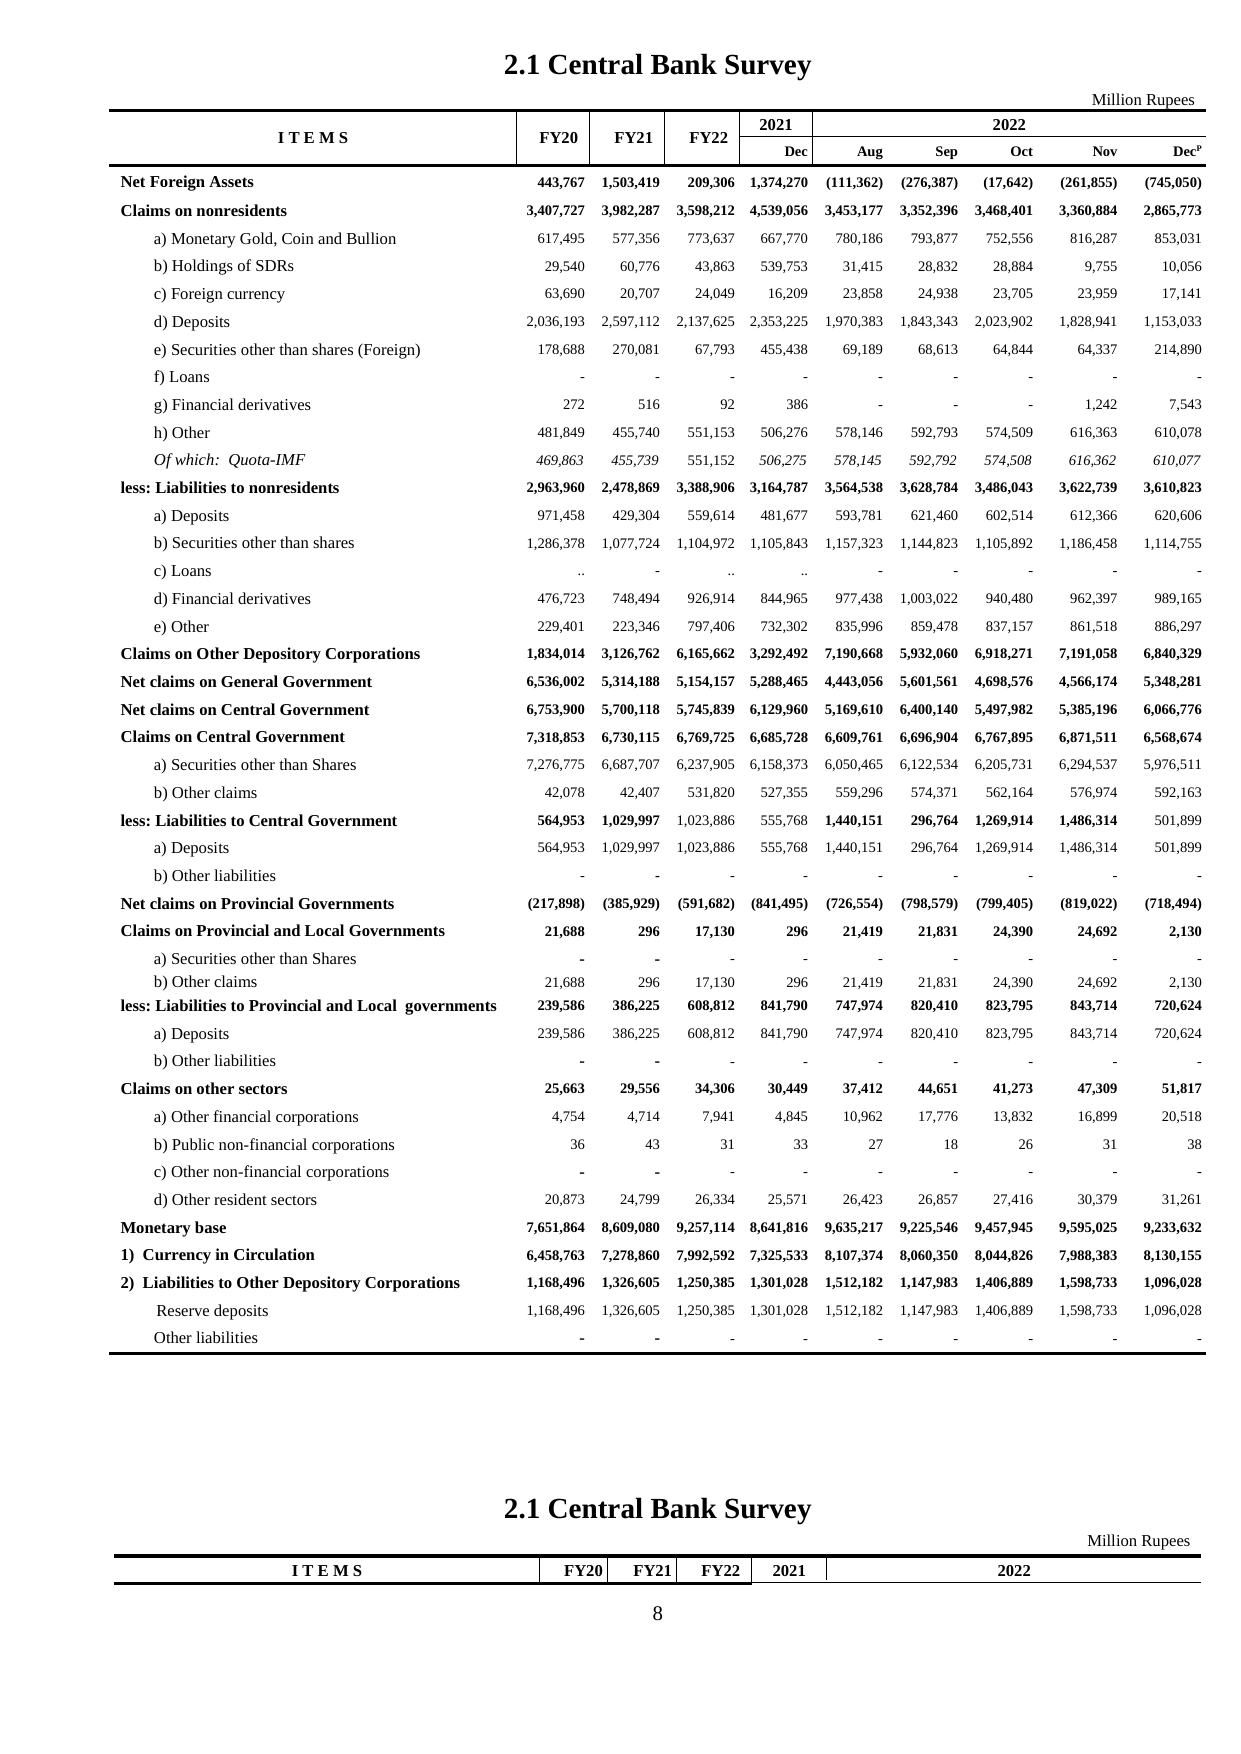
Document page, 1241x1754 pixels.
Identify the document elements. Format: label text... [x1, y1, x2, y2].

table_cell 2,478,869 [589, 474, 664, 501]
table_cell 5,976,511 [1122, 751, 1206, 778]
table_cell 42,078 [517, 778, 589, 806]
table_cell 578,146 [812, 418, 887, 446]
table_cell Claims on Provincial and Local Governments [109, 917, 517, 944]
table_cell 68,613 [887, 335, 962, 363]
table_cell Million Rupees [109, 81, 1206, 108]
table_cell 7,190,668 [812, 640, 887, 667]
table_cell 43,863 [664, 252, 739, 279]
table_cell - [664, 1324, 739, 1352]
table_cell 2,353,225 [739, 307, 812, 335]
table_cell - [739, 1158, 812, 1185]
table_cell 17,130 [664, 917, 739, 944]
table_cell 747,974 [812, 1019, 887, 1047]
table_cell 28,832 [887, 252, 962, 279]
table_cell 551,153 [664, 418, 739, 446]
table_cell - [1122, 363, 1206, 390]
table_cell 539,753 [739, 252, 812, 279]
table_cell 1,486,314 [1037, 834, 1122, 861]
table_cell a) Monetary Gold, Coin and Bullion [109, 224, 517, 252]
table_cell 9,457,945 [962, 1213, 1037, 1241]
table_cell 6,205,731 [962, 751, 1037, 778]
table_cell - [812, 1047, 887, 1074]
table_cell (276,387) [887, 167, 962, 196]
table_cell 592,793 [887, 418, 962, 446]
table_cell 9,225,546 [887, 1213, 962, 1241]
table_cell 1,843,343 [887, 307, 962, 335]
table_cell 1,147,983 [887, 1269, 962, 1296]
table_cell 926,914 [664, 584, 739, 612]
table_cell 2,036,193 [517, 307, 589, 335]
table_cell 8,641,816 [739, 1213, 812, 1241]
table_cell (17,642) [962, 167, 1037, 196]
table_cell 2,963,960 [517, 474, 589, 501]
table_cell (799,405) [962, 889, 1037, 917]
table_cell - [1122, 1324, 1206, 1352]
table_cell 6,294,537 [1037, 751, 1122, 778]
table_cell 576,974 [1037, 778, 1122, 806]
table_cell 3,407,727 [517, 196, 589, 224]
table_cell (745,050) [1122, 167, 1206, 196]
table_cell 1,029,997 [589, 806, 664, 834]
table_cell 1,598,733 [1037, 1269, 1122, 1296]
table_cell 1,029,997 [589, 834, 664, 861]
table_cell 51,817 [1122, 1075, 1206, 1102]
table_cell less: Liabilities to Provincial and Local governments [109, 991, 517, 1019]
table_cell 223,346 [589, 612, 664, 640]
table_cell 26,423 [812, 1185, 887, 1213]
table_cell a) Securities other than Shares [109, 751, 517, 778]
table_cell - [739, 861, 812, 889]
table_cell 24,390 [962, 917, 1037, 944]
table_cell a) Other financial corporations [109, 1102, 517, 1130]
table_cell 621,460 [887, 501, 962, 529]
table_cell 748,494 [589, 584, 664, 612]
table_cell 2,023,902 [962, 307, 1037, 335]
table_cell 239,586 [517, 1019, 589, 1047]
table_cell 574,508 [962, 446, 1037, 473]
table_cell 16,209 [739, 280, 812, 307]
table_cell 1,250,385 [664, 1269, 739, 1296]
table_cell 1,157,323 [812, 529, 887, 557]
table_cell 5,288,465 [739, 668, 812, 695]
table_cell - [739, 1047, 812, 1074]
table_cell - [589, 945, 664, 972]
table_cell 793,877 [887, 224, 962, 252]
table_cell 21,831 [887, 972, 962, 991]
table_cell (726,554) [812, 889, 887, 917]
table_cell - [887, 1324, 962, 1352]
table_cell 20,518 [1122, 1102, 1206, 1130]
table_cell 20,707 [589, 280, 664, 307]
table_cell FY20 [540, 1558, 607, 1582]
table_cell 44,651 [887, 1075, 962, 1102]
table_cell (841,495) [739, 889, 812, 917]
table_cell b) Other claims [109, 972, 517, 991]
table_cell h) Other [109, 418, 517, 446]
table_cell 26,334 [664, 1185, 739, 1213]
table_cell d) Financial derivatives [109, 584, 517, 612]
table_cell 8,060,350 [887, 1241, 962, 1268]
table_cell 24,049 [664, 280, 739, 307]
table_cell 7,278,860 [589, 1241, 664, 1268]
table_cell Dec [740, 137, 812, 164]
table_cell - [812, 390, 887, 418]
table_cell 8,609,080 [589, 1213, 664, 1241]
table_cell 6,753,900 [517, 695, 589, 723]
table_cell 63,690 [517, 280, 589, 307]
table_cell 3,610,823 [1122, 474, 1206, 501]
table_cell - [589, 1158, 664, 1185]
table_cell 5,700,118 [589, 695, 664, 723]
table_cell 9,595,025 [1037, 1213, 1122, 1241]
table_cell 21,419 [812, 972, 887, 991]
table_cell 5,745,839 [664, 695, 739, 723]
table_cell 6,536,002 [517, 668, 589, 695]
table_cell 820,410 [887, 991, 962, 1019]
table_cell 481,677 [739, 501, 812, 529]
table_cell - [589, 1324, 664, 1352]
table_cell 506,276 [739, 418, 812, 446]
table_cell 469,863 [517, 446, 589, 473]
table_cell 1,077,724 [589, 529, 664, 557]
table_cell 31,261 [1122, 1185, 1206, 1213]
table_cell 23,858 [812, 280, 887, 307]
table_cell Million Rupees [114, 1526, 1201, 1554]
table_cell 33 [739, 1130, 812, 1158]
table_cell - [962, 390, 1037, 418]
table_cell - [664, 1047, 739, 1074]
table_cell - [739, 945, 812, 972]
table_cell - [1122, 1047, 1206, 1074]
table_cell 1,023,886 [664, 806, 739, 834]
table_cell 30,449 [739, 1075, 812, 1102]
table_cell 5,314,188 [589, 668, 664, 695]
table_cell 574,509 [962, 418, 1037, 446]
table_cell 7,276,775 [517, 751, 589, 778]
table_cell (261,855) [1037, 167, 1122, 196]
table_cell a) Deposits [109, 834, 517, 861]
table_cell 1,326,605 [589, 1269, 664, 1296]
table_cell 455,438 [739, 335, 812, 363]
table_cell 476,723 [517, 584, 589, 612]
table_cell 28,884 [962, 252, 1037, 279]
table_cell 24,390 [962, 972, 1037, 991]
table_cell 841,790 [739, 991, 812, 1019]
table_cell e) Securities other than shares (Foreign) [109, 335, 517, 363]
table_cell 6,129,960 [739, 695, 812, 723]
table_cell c) Foreign currency [109, 280, 517, 307]
table_cell 6,165,662 [664, 640, 739, 667]
table_cell - [1037, 1324, 1122, 1352]
table_cell 612,366 [1037, 501, 1122, 529]
table_cell 41,273 [962, 1075, 1037, 1102]
table_cell 1,023,886 [664, 834, 739, 861]
table_cell 989,165 [1122, 584, 1206, 612]
table_cell - [1037, 861, 1122, 889]
table_cell 31,415 [812, 252, 887, 279]
table_cell 5,348,281 [1122, 668, 1206, 695]
table_cell 1,440,151 [812, 834, 887, 861]
table_cell 27,416 [962, 1185, 1037, 1213]
table_cell 531,820 [664, 778, 739, 806]
table_cell 17,776 [887, 1102, 962, 1130]
table_cell Nov [1037, 137, 1122, 164]
table_cell 5,154,157 [664, 668, 739, 695]
table_cell 977,438 [812, 584, 887, 612]
table_cell 25,571 [739, 1185, 812, 1213]
table_cell 6,687,707 [589, 751, 664, 778]
table_cell - [517, 363, 589, 390]
table_cell 386,225 [589, 991, 664, 1019]
table_cell 608,812 [664, 1019, 739, 1047]
table_cell 178,688 [517, 335, 589, 363]
table_cell 940,480 [962, 584, 1037, 612]
table_cell 577,356 [589, 224, 664, 252]
table_cell - [1037, 557, 1122, 584]
table_cell Oct [962, 137, 1037, 164]
table_cell 1,301,028 [739, 1269, 812, 1296]
table_cell Of which: Quota-IMF [109, 446, 517, 473]
table_cell 752,556 [962, 224, 1037, 252]
table_cell 555,768 [739, 806, 812, 834]
table_cell 843,714 [1037, 1019, 1122, 1047]
table_cell 18 [887, 1130, 962, 1158]
table_cell 2,597,112 [589, 307, 664, 335]
table_cell 10,056 [1122, 252, 1206, 279]
table_cell 4,443,056 [812, 668, 887, 695]
table_cell 7,992,592 [664, 1241, 739, 1268]
table_cell 574,371 [887, 778, 962, 806]
table_cell 1,003,022 [887, 584, 962, 612]
table_cell less: Liabilities to nonresidents [109, 474, 517, 501]
table_cell - [1037, 945, 1122, 972]
table_cell 34,306 [664, 1075, 739, 1102]
table_cell 6,066,776 [1122, 695, 1206, 723]
table_cell 1,105,843 [739, 529, 812, 557]
table_cell .. [739, 557, 812, 584]
table_cell FY22 [677, 1558, 751, 1582]
table_cell 6,609,761 [812, 723, 887, 751]
table_cell 1) Currency in Circulation [109, 1241, 517, 1268]
table_cell 501,899 [1122, 806, 1206, 834]
table_cell e) Other [109, 612, 517, 640]
table_cell 3,564,538 [812, 474, 887, 501]
table_cell 67,793 [664, 335, 739, 363]
table_cell - [812, 861, 887, 889]
table_cell 5,932,060 [887, 640, 962, 667]
table_cell 429,304 [589, 501, 664, 529]
table_cell 8,130,155 [1122, 1241, 1206, 1268]
table_cell 92 [664, 390, 739, 418]
table_cell 1,970,383 [812, 307, 887, 335]
table_cell 3,486,043 [962, 474, 1037, 501]
table_cell 4,754 [517, 1102, 589, 1130]
table_cell 6,918,271 [962, 640, 1037, 667]
table_cell 25,663 [517, 1075, 589, 1102]
table_cell 21,831 [887, 917, 962, 944]
table_cell 732,302 [739, 612, 812, 640]
table_cell 6,840,329 [1122, 640, 1206, 667]
table_cell 562,164 [962, 778, 1037, 806]
table_cell 20,873 [517, 1185, 589, 1213]
table_cell 1,486,314 [1037, 806, 1122, 834]
table_cell 608,812 [664, 991, 739, 1019]
table_cell - [962, 861, 1037, 889]
table_cell .. [517, 557, 589, 584]
table_cell (217,898) [517, 889, 589, 917]
table_cell Net claims on Provincial Governments [109, 889, 517, 917]
table_cell .. [664, 557, 739, 584]
table_cell 559,614 [664, 501, 739, 529]
table_cell 844,965 [739, 584, 812, 612]
table_cell a) Deposits [109, 1019, 517, 1047]
table_cell 773,637 [664, 224, 739, 252]
table_cell 6,568,674 [1122, 723, 1206, 751]
table_cell 6,767,895 [962, 723, 1037, 751]
table_cell 17,141 [1122, 280, 1206, 307]
table_cell 9,233,632 [1122, 1213, 1206, 1241]
table_cell 3,388,906 [664, 474, 739, 501]
table_cell 3,164,787 [739, 474, 812, 501]
table_cell 5,385,196 [1037, 695, 1122, 723]
table_cell 1,440,151 [812, 806, 887, 834]
table_cell 64,844 [962, 335, 1037, 363]
table_cell Claims on other sectors [109, 1075, 517, 1102]
table_cell 780,186 [812, 224, 887, 252]
table_cell 610,078 [1122, 418, 1206, 446]
table_cell 23,705 [962, 280, 1037, 307]
table_cell - [517, 1158, 589, 1185]
table_cell 26 [962, 1130, 1037, 1158]
table_header 2.1 Central Bank Survey [109, 47, 1206, 81]
table_cell a) Securities other than Shares [109, 945, 517, 972]
table_cell 7,543 [1122, 390, 1206, 418]
table_cell 7,651,864 [517, 1213, 589, 1241]
table_cell (591,682) [664, 889, 739, 917]
table_cell 296,764 [887, 806, 962, 834]
table_cell 4,566,174 [1037, 668, 1122, 695]
table_cell 1,250,385 [664, 1296, 739, 1324]
table_cell 861,518 [1037, 612, 1122, 640]
table_cell 6,237,905 [664, 751, 739, 778]
table_cell 6,730,115 [589, 723, 664, 751]
table_cell a) Deposits [109, 501, 517, 529]
table_cell 6,871,511 [1037, 723, 1122, 751]
table_cell - [664, 945, 739, 972]
table_cell 37,412 [812, 1075, 887, 1102]
table_cell 9,755 [1037, 252, 1122, 279]
table_cell 720,624 [1122, 991, 1206, 1019]
table_cell 296,764 [887, 834, 962, 861]
table_cell - [1037, 1047, 1122, 1074]
table_cell 823,795 [962, 1019, 1037, 1047]
table_cell - [1122, 557, 1206, 584]
table_cell - [589, 1047, 664, 1074]
table_cell 1,147,983 [887, 1296, 962, 1324]
table_cell 17,130 [664, 972, 739, 991]
table_cell 4,698,576 [962, 668, 1037, 695]
table_cell 1,406,889 [962, 1269, 1037, 1296]
table_cell - [962, 945, 1037, 972]
table_cell - [739, 363, 812, 390]
table_header 2.1 Central Bank Survey [114, 1489, 1201, 1526]
table_cell Net claims on Central Government [109, 695, 517, 723]
table_cell 8,044,826 [962, 1241, 1037, 1268]
table_cell 3,468,401 [962, 196, 1037, 224]
table_cell - [664, 861, 739, 889]
table_cell 69,189 [812, 335, 887, 363]
table_cell 3,453,177 [812, 196, 887, 224]
table_cell 841,790 [739, 1019, 812, 1047]
table_cell 3,982,287 [589, 196, 664, 224]
table_cell - [664, 1158, 739, 1185]
table_cell 31 [664, 1130, 739, 1158]
table_cell 823,795 [962, 991, 1037, 1019]
table_cell - [962, 557, 1037, 584]
table_cell 3,360,884 [1037, 196, 1122, 224]
table_cell b) Other liabilities [109, 1047, 517, 1074]
table_cell - [812, 363, 887, 390]
table_cell 209,306 [664, 167, 739, 196]
table_cell 38 [1122, 1130, 1206, 1158]
table_cell 1,269,914 [962, 806, 1037, 834]
table_cell FY22 [665, 112, 739, 164]
table_cell - [589, 861, 664, 889]
table_cell Reserve deposits [109, 1296, 517, 1324]
table_cell 13,832 [962, 1102, 1037, 1130]
table_cell 843,714 [1037, 991, 1122, 1019]
table_cell 270,081 [589, 335, 664, 363]
table_cell 2) Liabilities to Other Depository Corporations [109, 1269, 517, 1296]
table_cell 610,077 [1122, 446, 1206, 473]
table_cell 1,096,028 [1122, 1269, 1206, 1296]
table_cell 7,191,058 [1037, 640, 1122, 667]
table_cell b) Other liabilities [109, 861, 517, 889]
table_cell b) Securities other than shares [109, 529, 517, 557]
table_cell 1,406,889 [962, 1296, 1037, 1324]
table_cell 853,031 [1122, 224, 1206, 252]
table_cell 229,401 [517, 612, 589, 640]
table_cell 43 [589, 1130, 664, 1158]
table_cell 1,828,941 [1037, 307, 1122, 335]
table_cell 6,122,534 [887, 751, 962, 778]
table_cell 455,740 [589, 418, 664, 446]
table_cell 971,458 [517, 501, 589, 529]
table_cell Claims on nonresidents [109, 196, 517, 224]
table_cell (385,929) [589, 889, 664, 917]
table_cell 1,374,270 [739, 167, 812, 196]
table_cell 3,598,212 [664, 196, 739, 224]
table_cell 296 [739, 917, 812, 944]
table_cell 4,539,056 [739, 196, 812, 224]
table_cell 21,688 [517, 917, 589, 944]
table_cell c) Other non-financial corporations [109, 1158, 517, 1185]
table_cell 1,503,419 [589, 167, 664, 196]
table_cell d) Deposits [109, 307, 517, 335]
table_cell b) Other claims [109, 778, 517, 806]
table_cell 816,287 [1037, 224, 1122, 252]
table_cell - [887, 861, 962, 889]
table_cell 16,899 [1037, 1102, 1122, 1130]
table_cell 555,768 [739, 834, 812, 861]
table_cell 2,130 [1122, 972, 1206, 991]
table_cell - [1122, 1158, 1206, 1185]
table_cell Aug [813, 137, 887, 164]
table_cell - [664, 363, 739, 390]
table_cell 6,685,728 [739, 723, 812, 751]
table_cell less: Liabilities to Central Government [109, 806, 517, 834]
table_cell - [517, 1324, 589, 1352]
table_cell f) Loans [109, 363, 517, 390]
table_cell 6,458,763 [517, 1241, 589, 1268]
table_cell 592,163 [1122, 778, 1206, 806]
table_cell 296 [589, 917, 664, 944]
table_cell 47,309 [1037, 1075, 1122, 1102]
table_cell (111,362) [812, 167, 887, 196]
table_cell Monetary base [109, 1213, 517, 1241]
table_cell 7,325,533 [739, 1241, 812, 1268]
table_cell 1,168,496 [517, 1269, 589, 1296]
table_cell - [589, 557, 664, 584]
table_cell 7,941 [664, 1102, 739, 1130]
table_cell - [962, 1324, 1037, 1352]
table_cell 1,326,605 [589, 1296, 664, 1324]
table_cell 3,292,492 [739, 640, 812, 667]
table_cell 1,168,496 [517, 1296, 589, 1324]
table_cell 2021 [752, 1558, 826, 1582]
table_cell - [1037, 363, 1122, 390]
table_cell 296 [589, 972, 664, 991]
table_cell Sep [887, 137, 962, 164]
table_cell 9,257,114 [664, 1213, 739, 1241]
table_cell 1,144,823 [887, 529, 962, 557]
table_cell 42,407 [589, 778, 664, 806]
table_cell 1,105,892 [962, 529, 1037, 557]
table_cell - [887, 945, 962, 972]
table_cell 5,497,982 [962, 695, 1037, 723]
table_cell 593,781 [812, 501, 887, 529]
table_cell 7,318,853 [517, 723, 589, 751]
table_cell 6,769,725 [664, 723, 739, 751]
table_cell 837,157 [962, 612, 1037, 640]
table_cell 667,770 [739, 224, 812, 252]
table_cell 214,890 [1122, 335, 1206, 363]
table_cell - [517, 1047, 589, 1074]
table_cell 1,512,182 [812, 1296, 887, 1324]
table_cell 2,130 [1122, 917, 1206, 944]
table_cell 386 [739, 390, 812, 418]
table_cell - [887, 1158, 962, 1185]
table_cell 3,622,739 [1037, 474, 1122, 501]
table_cell 4,845 [739, 1102, 812, 1130]
table_cell FY21 [608, 1558, 676, 1582]
table_cell 559,296 [812, 778, 887, 806]
table_cell Claims on Central Government [109, 723, 517, 751]
table_cell I T E M S [109, 112, 516, 164]
table_cell 272 [517, 390, 589, 418]
table_cell 296 [739, 972, 812, 991]
table_cell 1,096,028 [1122, 1296, 1206, 1324]
table_cell 1,104,972 [664, 529, 739, 557]
table_cell 592,792 [887, 446, 962, 473]
table_cell - [812, 557, 887, 584]
table_cell Other liabilities [109, 1324, 517, 1352]
table_cell 23,959 [1037, 280, 1122, 307]
table_cell g) Financial derivatives [109, 390, 517, 418]
table_cell 4,714 [589, 1102, 664, 1130]
table_cell 24,799 [589, 1185, 664, 1213]
table_cell - [812, 945, 887, 972]
table_cell 443,767 [517, 167, 589, 196]
table_cell 6,696,904 [887, 723, 962, 751]
table_cell 60,776 [589, 252, 664, 279]
table_cell 835,996 [812, 612, 887, 640]
table_cell 616,363 [1037, 418, 1122, 446]
table_cell 564,953 [517, 834, 589, 861]
table_cell 506,275 [739, 446, 812, 473]
table_cell 5,601,561 [887, 668, 962, 695]
table_cell FY20 [517, 112, 589, 164]
table_cell - [812, 1324, 887, 1352]
table_cell FY21 [590, 112, 664, 164]
table_cell 9,635,217 [812, 1213, 887, 1241]
table_cell d) Other resident sectors [109, 1185, 517, 1213]
table_cell - [812, 1158, 887, 1185]
table_cell 602,514 [962, 501, 1037, 529]
table_cell 5,169,610 [812, 695, 887, 723]
table_cell 578,145 [812, 446, 887, 473]
table_cell DecP [1122, 137, 1206, 164]
table_cell 29,540 [517, 252, 589, 279]
table_cell 6,400,140 [887, 695, 962, 723]
table_cell 26,857 [887, 1185, 962, 1213]
table_cell 36 [517, 1130, 589, 1158]
table_cell 8,107,374 [812, 1241, 887, 1268]
table_cell Claims on Other Depository Corporations [109, 640, 517, 667]
table_cell 747,974 [812, 991, 887, 1019]
table_cell 3,126,762 [589, 640, 664, 667]
table_cell 2021 [740, 112, 812, 136]
table_cell - [1037, 1158, 1122, 1185]
table_cell - [1122, 861, 1206, 889]
table_cell Net claims on General Government [109, 668, 517, 695]
table_cell 1,242 [1037, 390, 1122, 418]
table_cell 31 [1037, 1130, 1122, 1158]
table_cell 3,352,396 [887, 196, 962, 224]
table_cell - [517, 945, 589, 972]
table_cell - [887, 1047, 962, 1074]
table_cell 10,962 [812, 1102, 887, 1130]
table_cell 386,225 [589, 1019, 664, 1047]
table_cell - [962, 1047, 1037, 1074]
table_cell - [887, 363, 962, 390]
table_cell 527,355 [739, 778, 812, 806]
table_cell 617,495 [517, 224, 589, 252]
table_cell Net Foreign Assets [109, 167, 517, 196]
table_cell 24,692 [1037, 917, 1122, 944]
table_cell 481,849 [517, 418, 589, 446]
table_cell 720,624 [1122, 1019, 1206, 1047]
table_cell 2022 [826, 1558, 1201, 1582]
table_cell - [739, 1324, 812, 1352]
table_cell 6,158,373 [739, 751, 812, 778]
table_cell 551,152 [664, 446, 739, 473]
table_cell 455,739 [589, 446, 664, 473]
table_cell 1,598,733 [1037, 1296, 1122, 1324]
table_cell 3,628,784 [887, 474, 962, 501]
table_cell 797,406 [664, 612, 739, 640]
table_cell 1,512,182 [812, 1269, 887, 1296]
table_cell 2,137,625 [664, 307, 739, 335]
table_cell 501,899 [1122, 834, 1206, 861]
table_cell - [517, 861, 589, 889]
table_cell 21,688 [517, 972, 589, 991]
table_cell 29,556 [589, 1075, 664, 1102]
table_cell 24,938 [887, 280, 962, 307]
table_cell 1,301,028 [739, 1296, 812, 1324]
table_cell 7,988,383 [1037, 1241, 1122, 1268]
table_cell 64,337 [1037, 335, 1122, 363]
table_cell 1,186,458 [1037, 529, 1122, 557]
table_cell c) Loans [109, 557, 517, 584]
table_cell - [887, 557, 962, 584]
table_cell (819,022) [1037, 889, 1122, 917]
table_cell 962,397 [1037, 584, 1122, 612]
table_cell I T E M S [114, 1558, 539, 1582]
table_cell 820,410 [887, 1019, 962, 1047]
table_cell 21,419 [812, 917, 887, 944]
table_cell 239,586 [517, 991, 589, 1019]
table_cell 616,362 [1037, 446, 1122, 473]
table_cell 1,269,914 [962, 834, 1037, 861]
table_cell - [962, 1158, 1037, 1185]
table_cell b) Public non-financial corporations [109, 1130, 517, 1158]
table_cell 516 [589, 390, 664, 418]
table_cell - [962, 363, 1037, 390]
table_cell 24,692 [1037, 972, 1122, 991]
table_cell b) Holdings of SDRs [109, 252, 517, 279]
table_cell 2022 [813, 112, 1206, 136]
table_cell 620,606 [1122, 501, 1206, 529]
table_cell 564,953 [517, 806, 589, 834]
table_cell 1,153,033 [1122, 307, 1206, 335]
table_cell 27 [812, 1130, 887, 1158]
table_cell 1,286,378 [517, 529, 589, 557]
table_cell - [887, 390, 962, 418]
table_cell (798,579) [887, 889, 962, 917]
table_cell 886,297 [1122, 612, 1206, 640]
table_cell - [1122, 945, 1206, 972]
table_cell 30,379 [1037, 1185, 1122, 1213]
table_cell 859,478 [887, 612, 962, 640]
table_cell 2,865,773 [1122, 196, 1206, 224]
table_cell 6,050,465 [812, 751, 887, 778]
table_cell 1,114,755 [1122, 529, 1206, 557]
table_cell (718,494) [1122, 889, 1206, 917]
table_cell 1,834,014 [517, 640, 589, 667]
table_cell - [589, 363, 664, 390]
